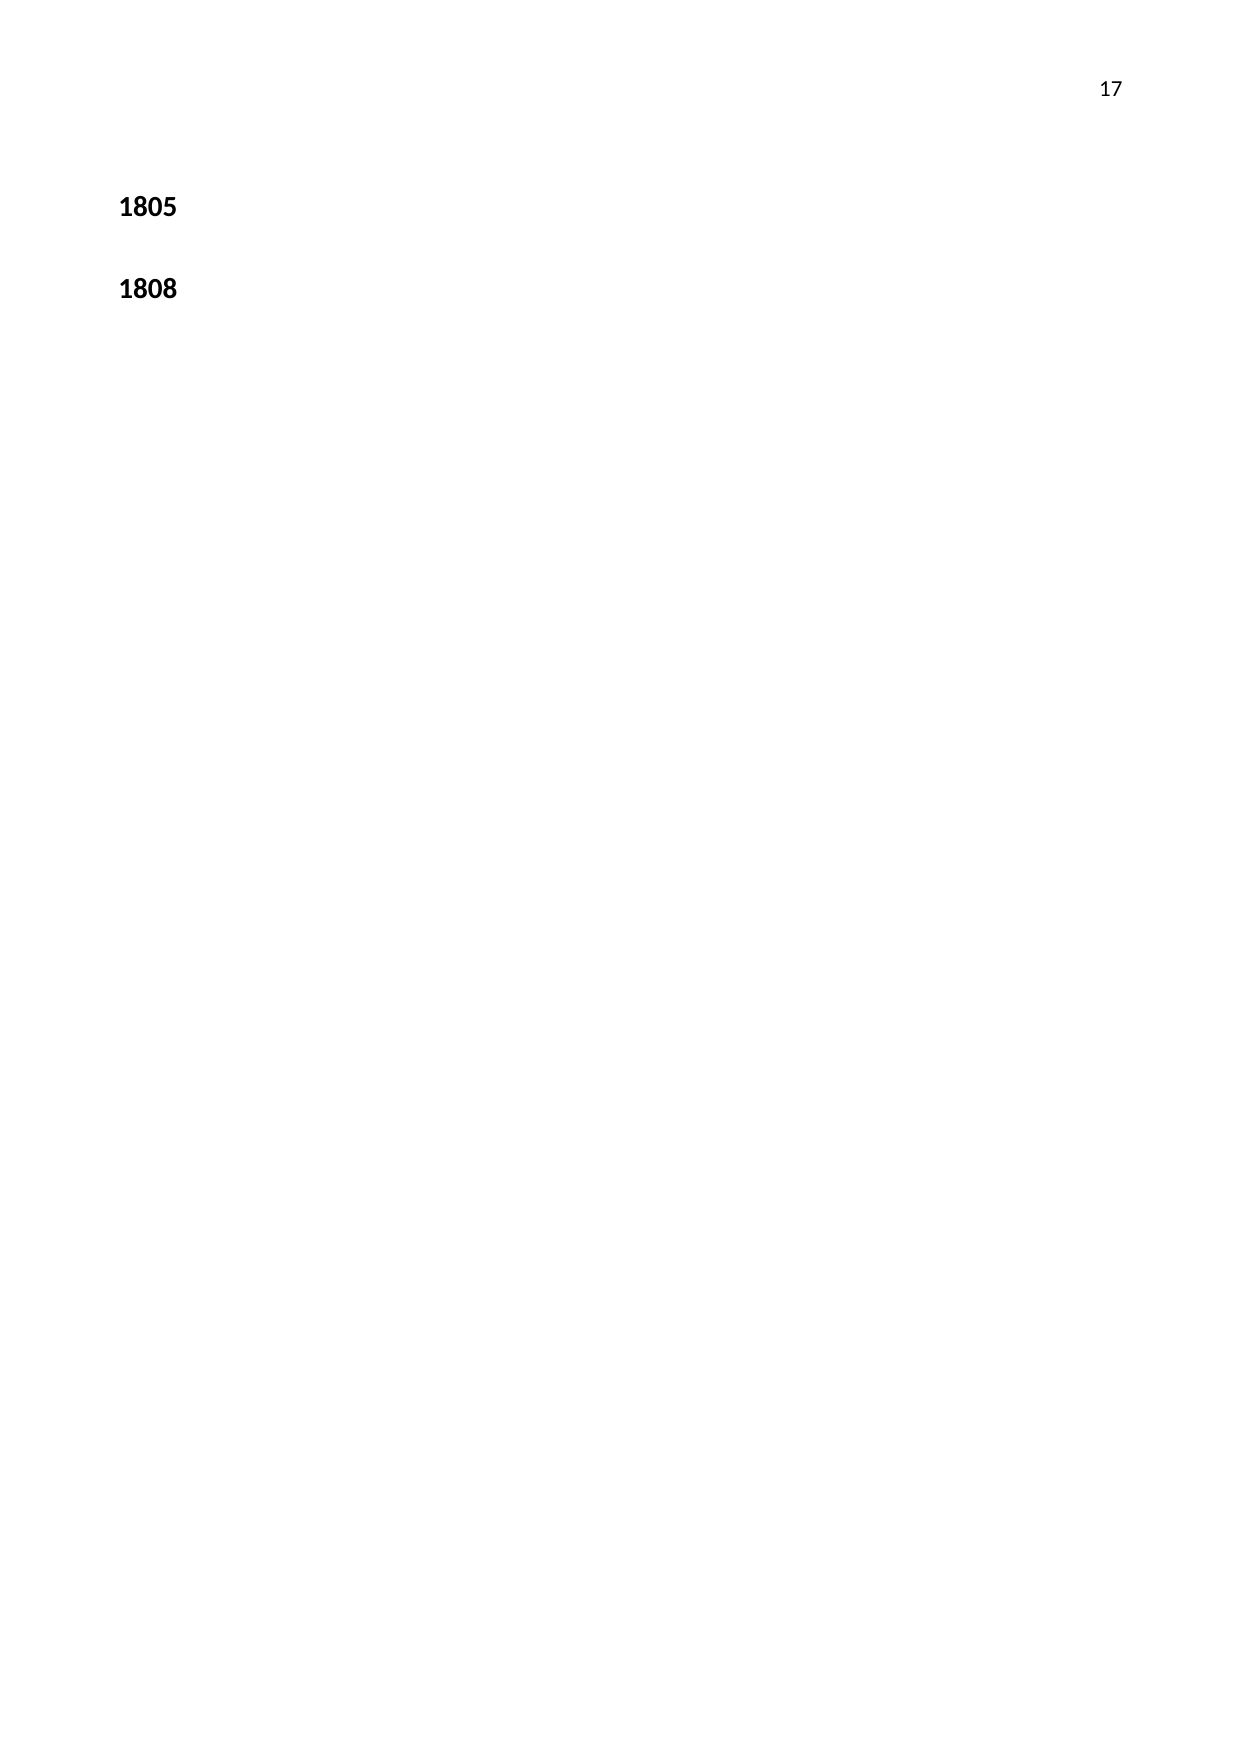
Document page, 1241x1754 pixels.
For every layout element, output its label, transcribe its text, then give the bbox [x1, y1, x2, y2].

text 1808 [118, 270, 1122, 306]
text 1805 [118, 188, 1122, 224]
